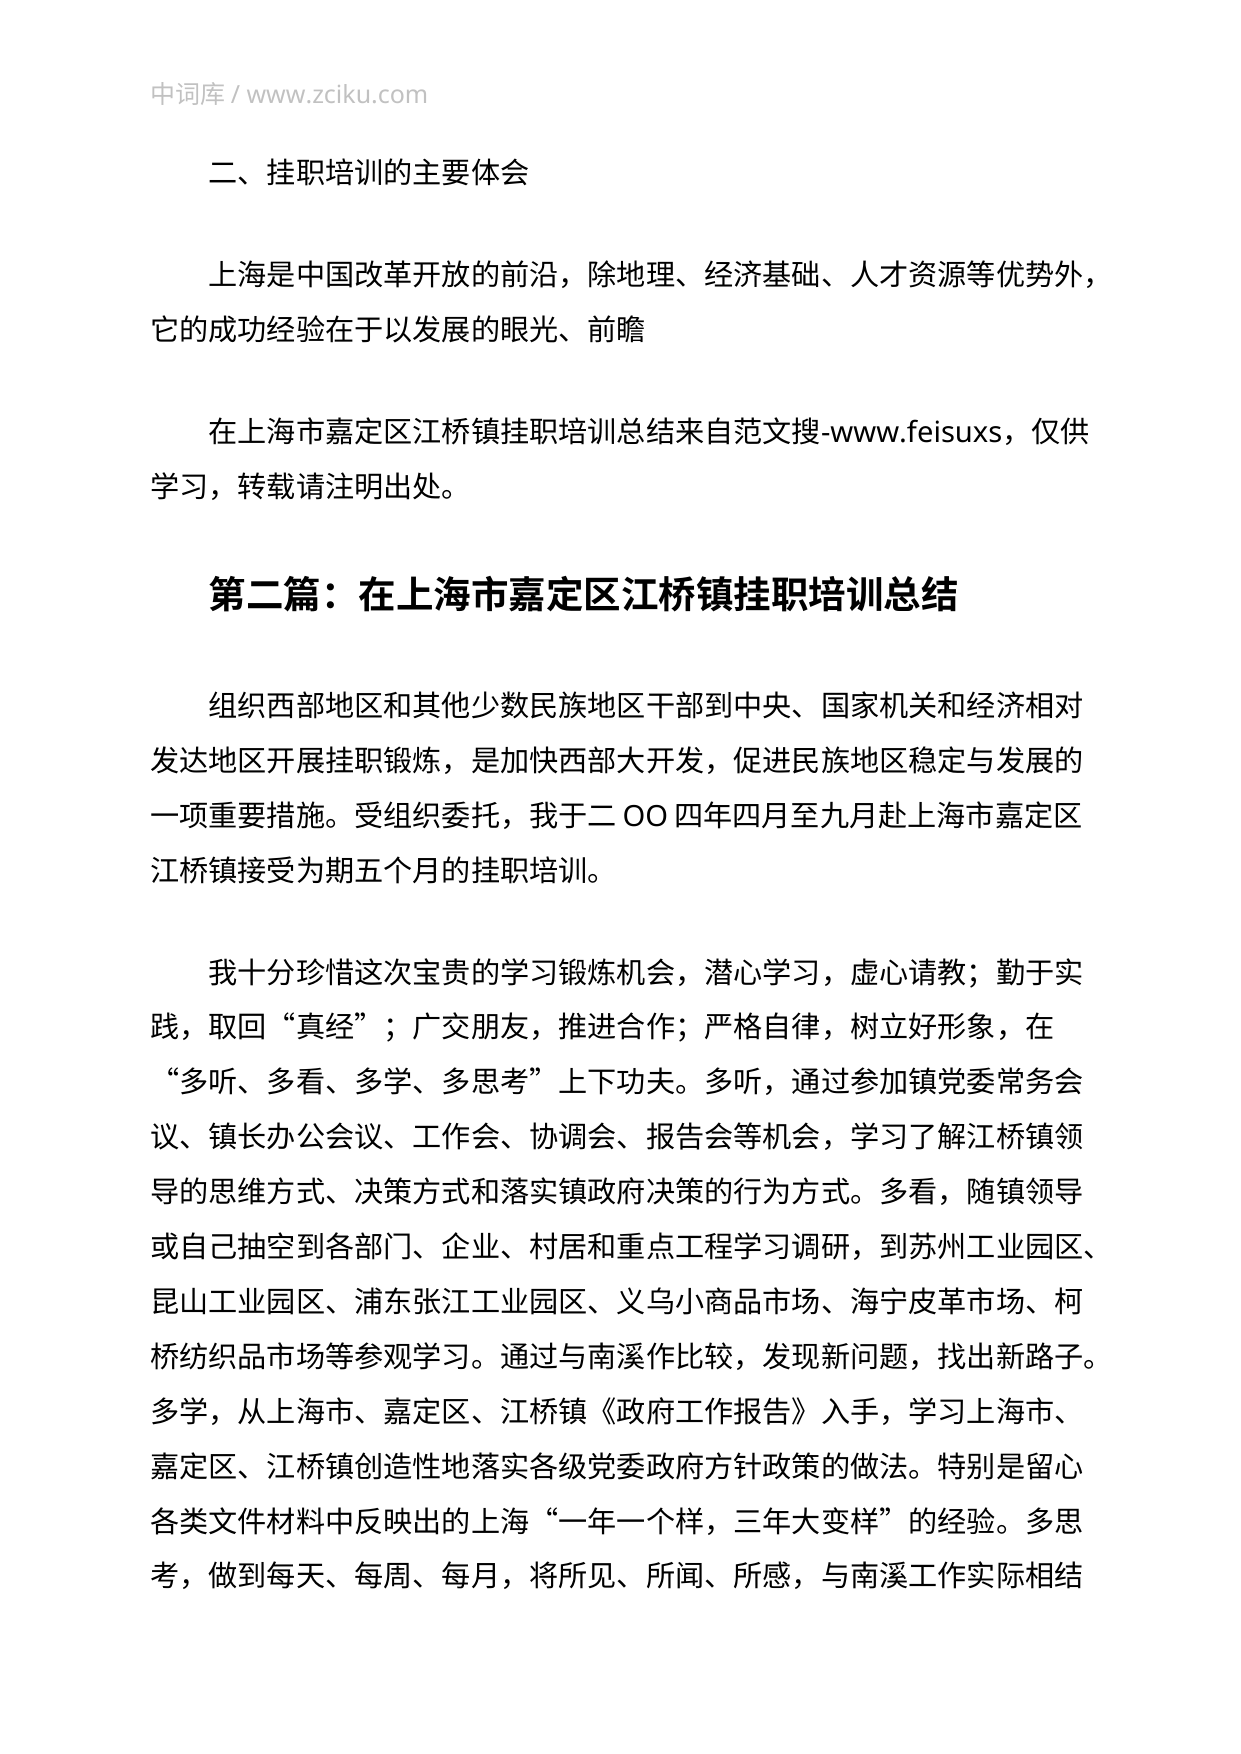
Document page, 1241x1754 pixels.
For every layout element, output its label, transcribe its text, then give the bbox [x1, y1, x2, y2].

text 上海是中国改革开放的前沿，除地理、经济基础、人才资源等优势外，它的成功经验在于以发展的眼光、前瞻 [150, 252, 1090, 349]
text 第二篇：在上海市嘉定区江桥镇挂职培训总结 [150, 565, 1090, 619]
text 在上海市嘉定区江桥镇挂职培训总结来自范文搜-www.feisuxs，仅供学习，转载请注明出处。 [150, 408, 1090, 506]
text 二、挂职培训的主要体会 [150, 150, 1090, 192]
text 组织西部地区和其他少数民族地区干部到中央、国家机关和经济相对发达地区开展挂职锻炼，是加快西部大开发，促进民族地区稳定与发展的一项重要措施。受组织委托，我于二OO四年四月至九月赴上海市嘉定区江桥镇接受为期五个月的挂职培训。 [150, 683, 1090, 890]
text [150, 949, 1090, 1595]
